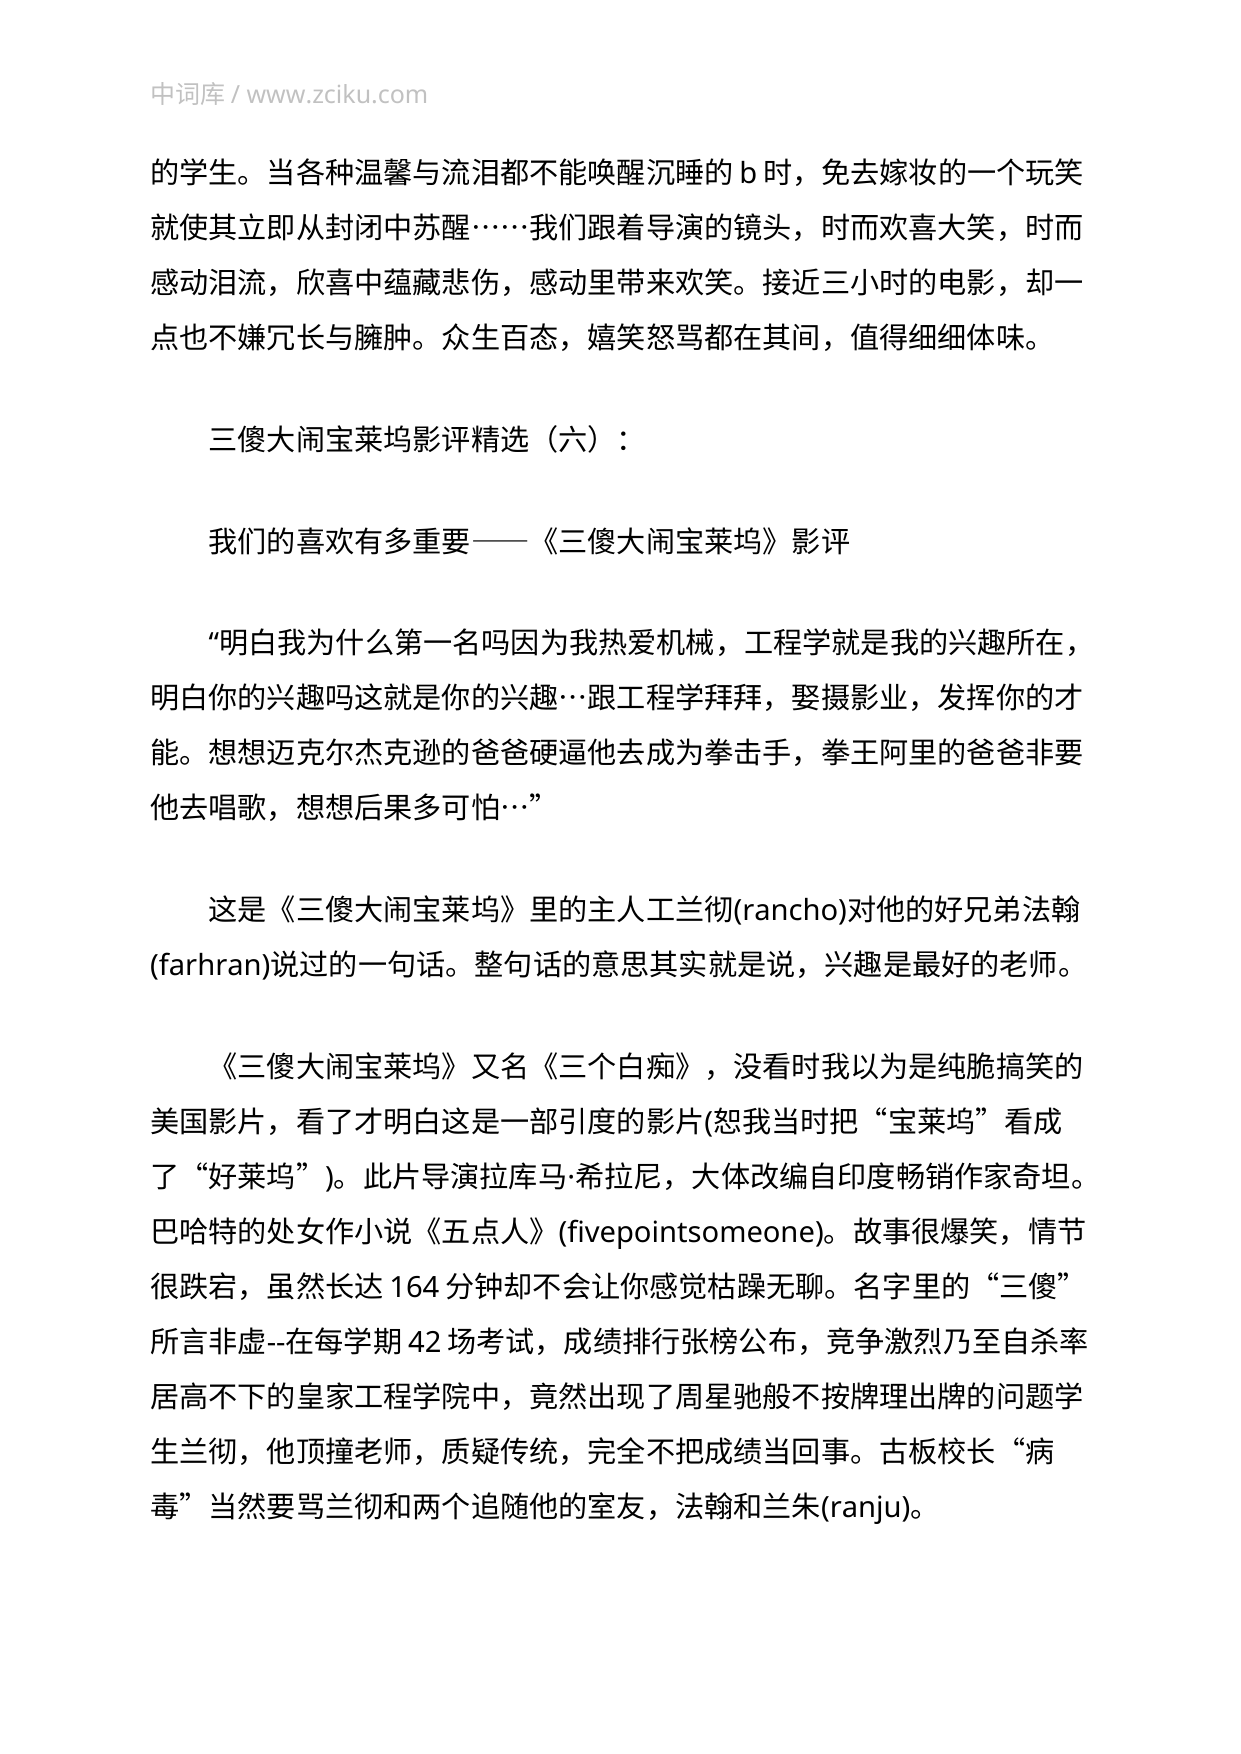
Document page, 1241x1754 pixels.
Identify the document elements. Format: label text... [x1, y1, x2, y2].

text 我们的喜欢有多重要——《三傻大闹宝莱坞》影评 [150, 518, 1090, 561]
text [150, 150, 1090, 357]
text 这是《三傻大闹宝莱坞》里的主人工兰彻(rancho)对他的好兄弟法翰(farhran)说过的一句话。整句话的意思其实就是说，兴趣是最好的老师。 [150, 887, 1090, 984]
text “明白我为什么第一名吗因为我热爱机械，工程学就是我的兴趣所在，明白你的兴趣吗这就是你的兴趣…跟工程学拜拜，娶摄影业，发挥你的才能。想想迈克尔杰克逊的爸爸硬逼他去成为拳击手，拳王阿里的爸爸非要他去唱歌，想想后果多可怕…” [150, 620, 1090, 827]
text 三傻大闹宝莱坞影评精选（六）： [150, 417, 1090, 459]
text 《三傻大闹宝莱坞》又名《三个白痴》，没看时我以为是纯脆搞笑的美国影片，看了才明白这是一部引度的影片(恕我当时把“宝莱坞”看成了“好莱坞”)。此片导演拉库马·希拉尼，大体改编自印度畅销作家奇坦。巴哈特的处女作小说《五点人》(fivepointsomeone)。故事很爆笑，情节很跌宕，虽然长达164分钟却不会让你感觉枯躁无聊。名字里的“三傻”所言非虚--在每学期42场考试，成绩排行张榜公布，竞争激烈乃至自杀率居高不下的皇家工程学院中，竟然出现了周星驰般不按牌理出牌的问题学生兰彻，他顶撞老师，质疑传统，完全不把成绩当回事。古板校长“病毒”当然要骂兰彻和两个追随他的室友，法翰和兰朱(ranju)。 [150, 1044, 1090, 1526]
